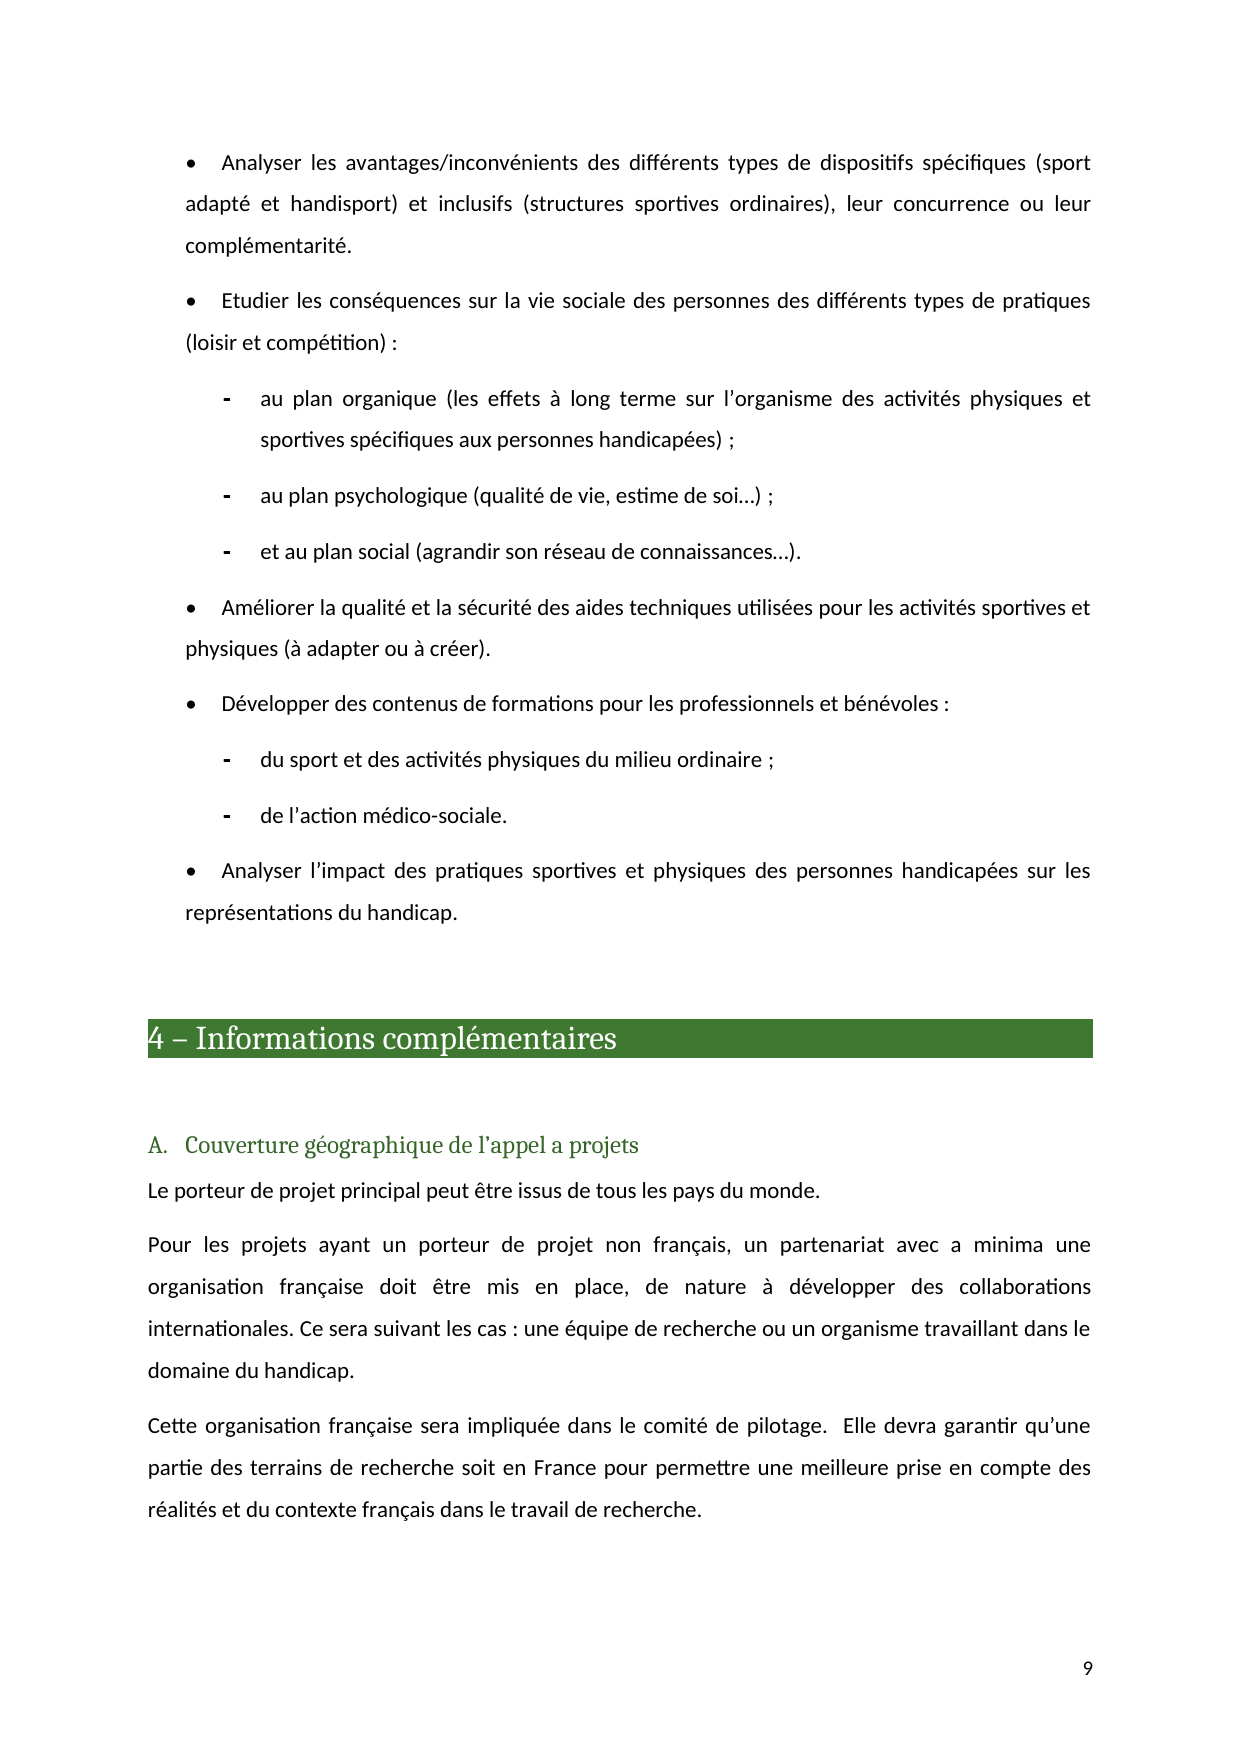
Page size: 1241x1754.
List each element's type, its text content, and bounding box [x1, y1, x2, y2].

text • Analyser les avantages/inconvénients des différents types de dispositifs spécifiques (sport adapté et handisport) et inclusifs (structures sportives ordinaires), leur concurrence ou leur complémentarité. [185, 148, 1093, 259]
list et au plan social (agrandir son réseau de connaissances…). [223, 536, 1093, 566]
text Le porteur de projet principal peut être issus de tous les pays du monde. [148, 1176, 1093, 1204]
text • Analyser l’impact des pratiques sportives et physiques des personnes handicapées sur les représentations du handicap. [185, 856, 1093, 926]
text • Améliorer la qualité et la sécurité des aides techniques utilisées pour les activités sportives et physiques (à adapter ou à créer). [185, 593, 1093, 663]
text Cette organisation française sera impliquée dans le comité de pilotage. Elle devra garantir qu’une partie des terrains de recherche soit en France pour permettre une meilleure prise en compte des réalités et du contexte français dans le travail de recherche. [148, 1411, 1093, 1523]
subtitle Couverture géographique de l’appel a projets [148, 1131, 1093, 1159]
text • Développer des contenus de formations pour les professionnels et bénévoles : [185, 689, 1093, 717]
list au plan organique (les effets à long terme sur l’organisme des activités physiques et sportives spécifiques aux personnes handicapées) ; [223, 382, 1093, 454]
list du sport et des activités physiques du milieu ordinaire ; [223, 743, 1093, 773]
text Pour les projets ayant un porteur de projet non français, un partenariat avec a minima une organisation française doit être mis en place, de nature à développer des collaborations internationales. Ce sera suivant les cas : une équipe de recherche ou un organisme travaillant dans le domaine du handicap. [148, 1231, 1093, 1384]
text • Etudier les conséquences sur la vie sociale des personnes des différents types de pratiques (loisir et compétition) : [185, 286, 1093, 356]
subtitle 4 – Informations complémentaires [148, 1019, 1093, 1058]
list de l’action médico-sociale. [223, 800, 1093, 829]
list au plan psychologique (qualité de vie, estime de soi…) ; [223, 480, 1093, 509]
